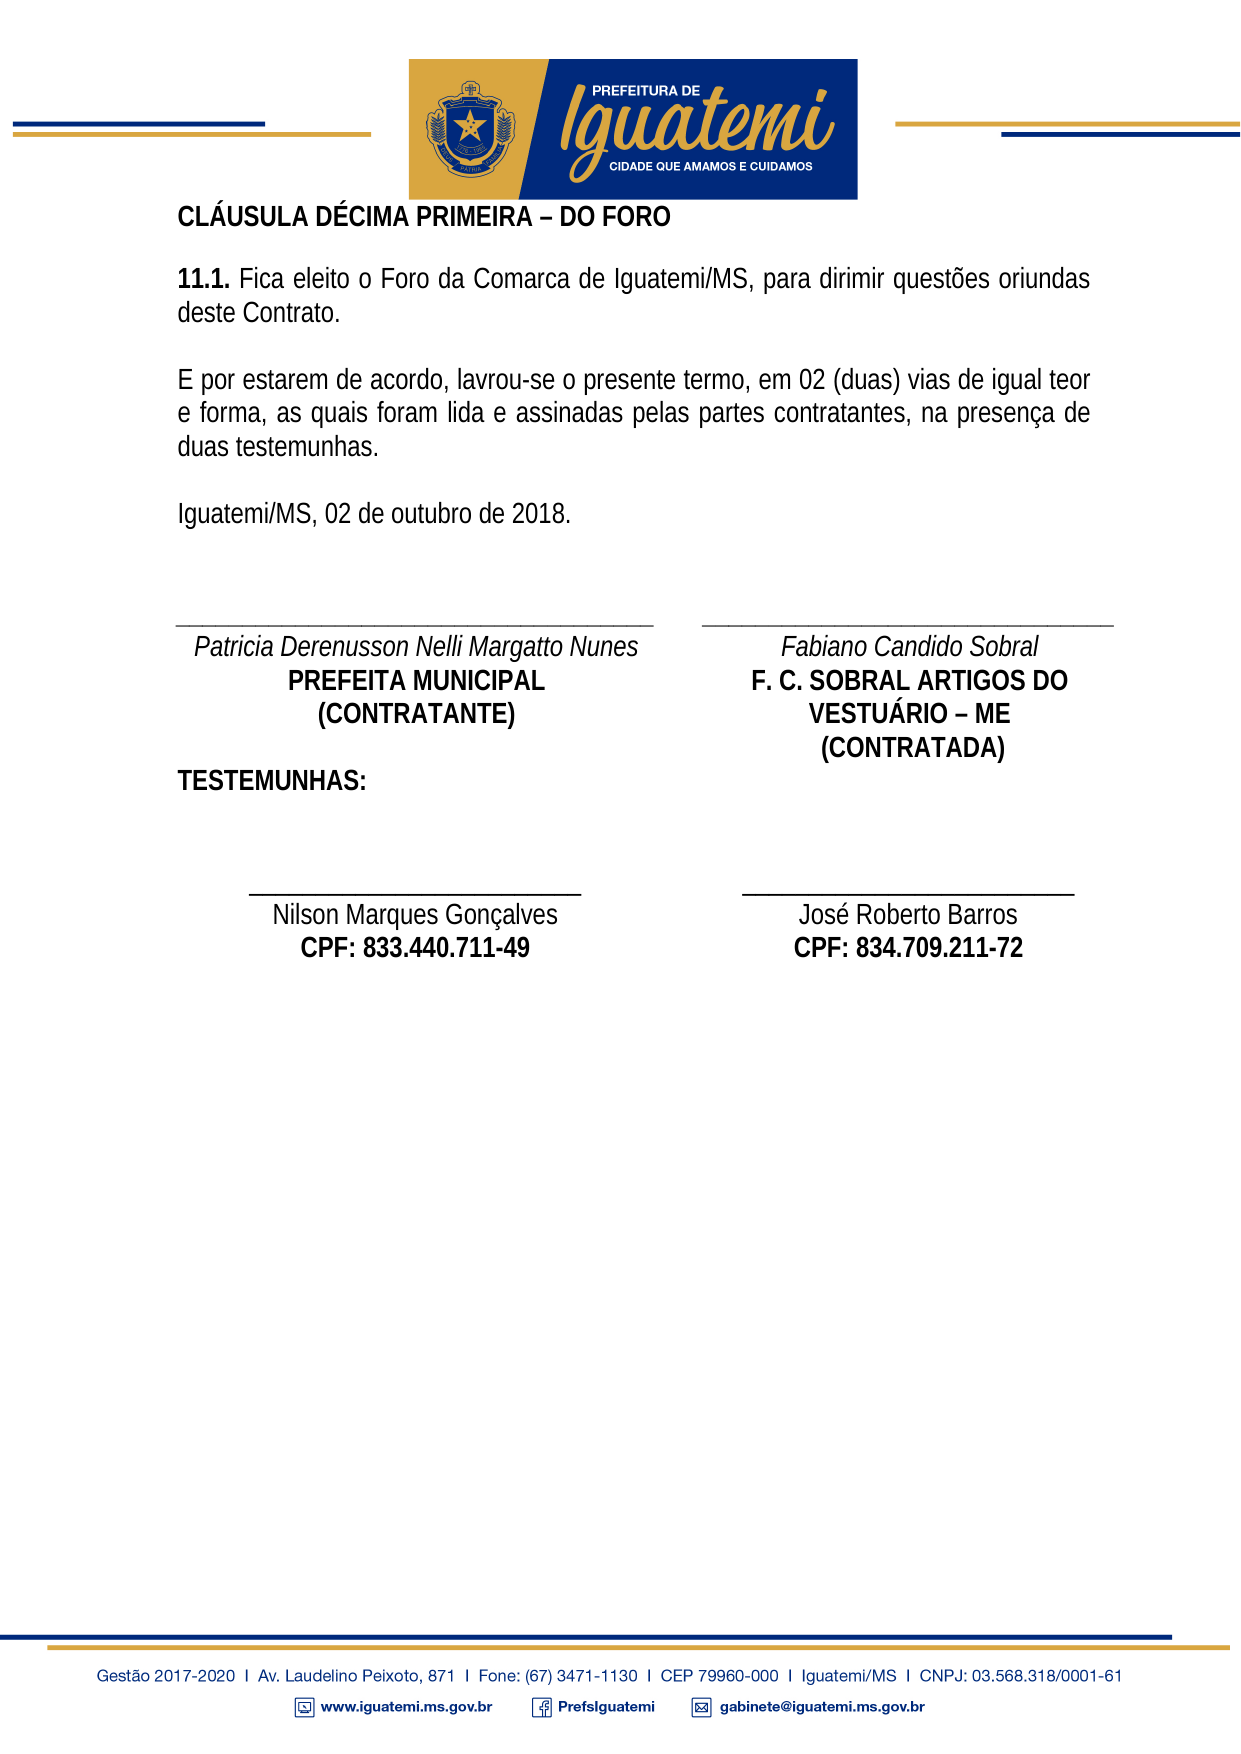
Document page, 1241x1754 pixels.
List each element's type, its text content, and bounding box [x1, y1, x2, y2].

table_header ____________________________________ Patricia Derenusson Nelli Margatto Nunes PREFEITA MUNICIPAL (CONTRATANTE) [166, 596, 667, 763]
text E por estarem de acordo, lavrou-se o presente termo, em 02 (duas) vias de igual teor e forma, as quais foram lida e assinadas pelas partes contratantes, na presença de duas testemunhas. [177, 362, 1092, 462]
text Iguatemi/MS, 02 de outubro de 2018. [177, 496, 1092, 529]
text CLÁUSULA DÉCIMA PRIMEIRA – DO FORO [177, 200, 1092, 233]
text TESTEMUNHAS: [177, 763, 1092, 797]
table_header _________________________ José Roberto Barros CPF: 834.709.211-72 [665, 864, 1152, 964]
table_header _________________________ Nilson Marques Gonçalves CPF: 833.440.711-49 [166, 864, 664, 964]
picture [0, 1625, 1230, 1728]
picture [12, 59, 1241, 200]
table_header _______________________________ Fabiano Candido Sobral F. C. SOBRAL ARTIGOS DO VESTUÁRIO – ME (CONTRATADA) [667, 596, 1152, 763]
text 11.1. Fica eleito o Foro da Comarca de Iguatemi/MS, para dirimir questões oriundas deste Contrato. [177, 262, 1092, 328]
